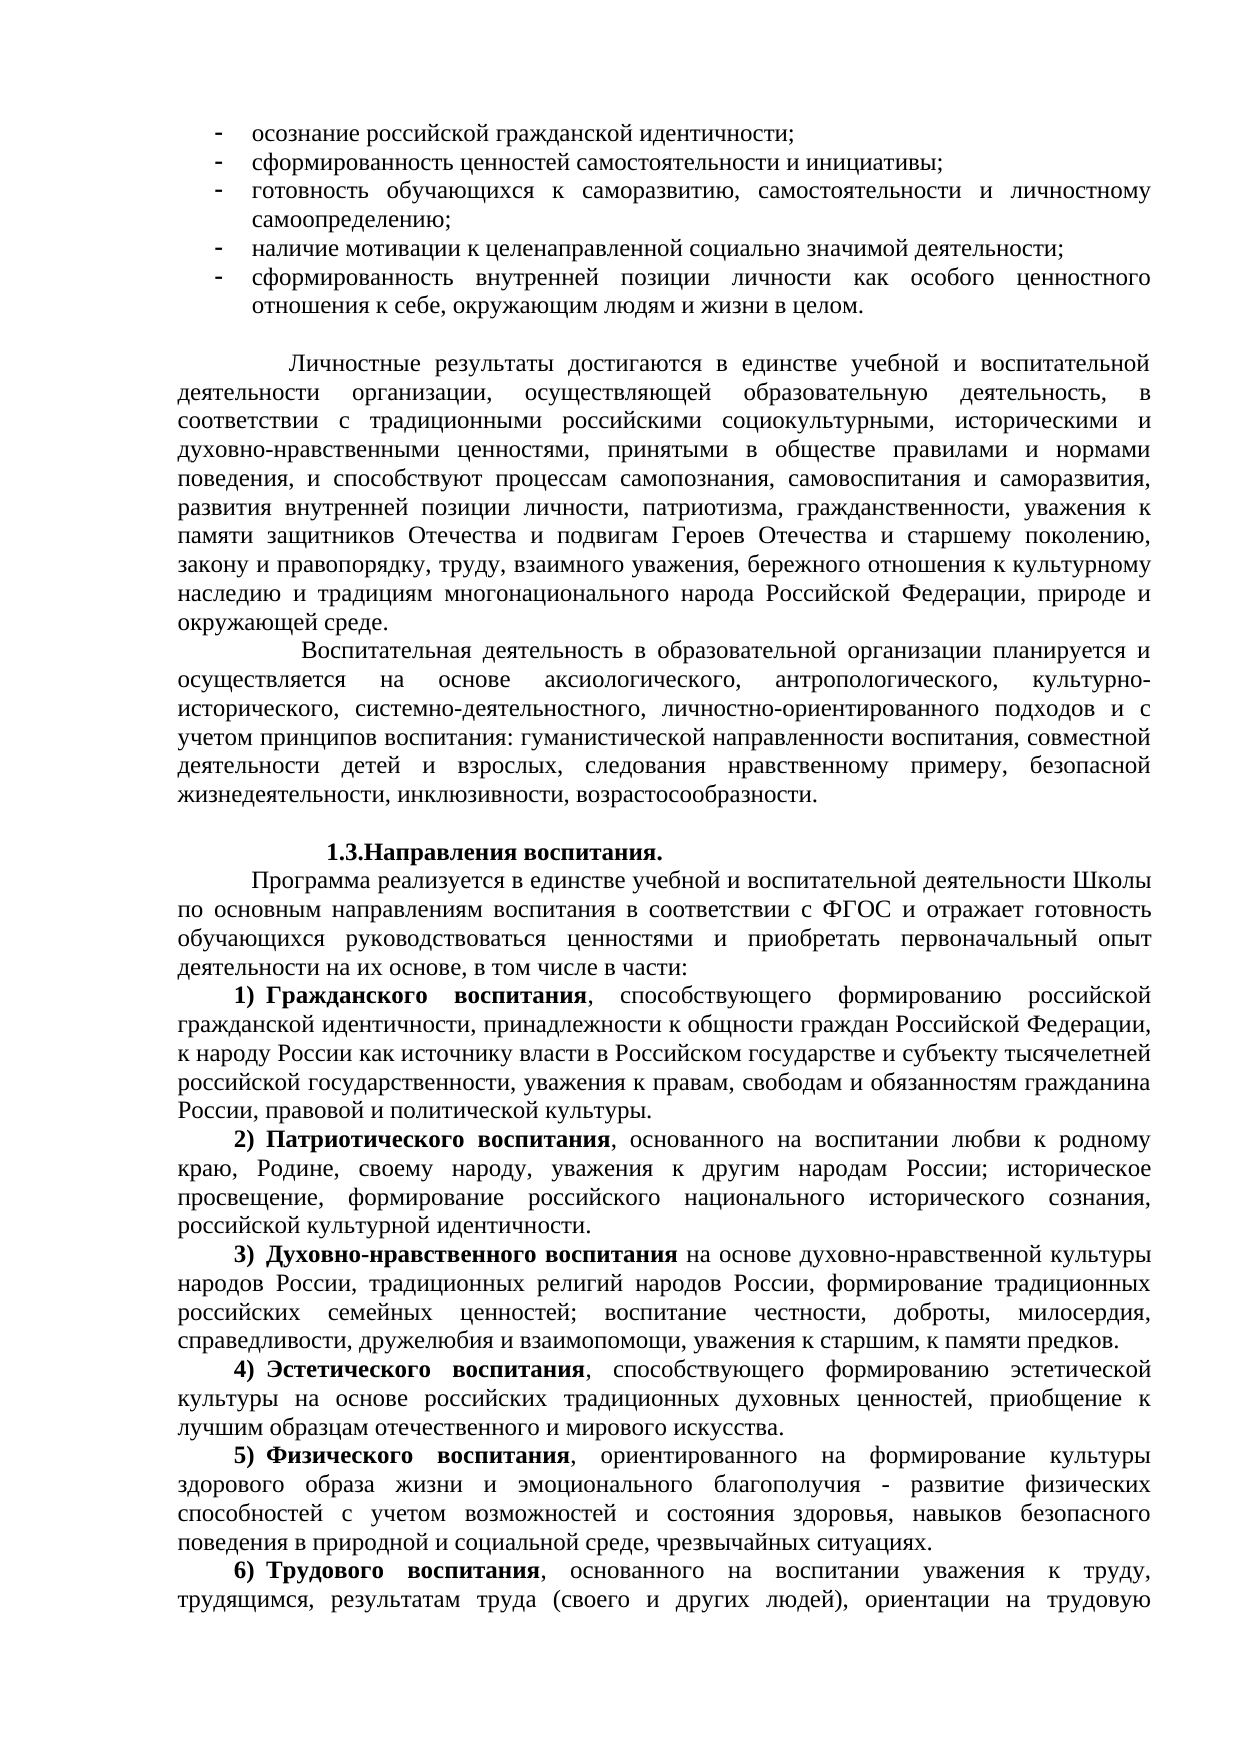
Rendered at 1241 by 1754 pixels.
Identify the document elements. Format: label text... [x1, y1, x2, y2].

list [177, 1556, 1152, 1613]
list Эстетического воспитания, способствующего формированию эстетической культуры на основе российских традиционных духовных ценностей, приобщение к лучшим образцам отечественного и мирового искусства. [177, 1354, 1152, 1441]
list готовность обучающихся к саморазвитию, самостоятельности и личностному самоопределению; [214, 176, 1152, 233]
text Программа реализуется в единстве учебной и воспитательной деятельности Школы по основным направлениям воспитания в соответствии с ФГОС и отражает готовность обучающихся руководствоваться ценностями и приобретать первоначальный опыт деятельности на их основе, в том числе в части: [177, 866, 1152, 981]
list осознание российской гражданской идентичности; [214, 118, 1152, 147]
text Личностные результаты достигаются в единстве учебной и воспитательной деятельности организации, осуществляющей образовательную деятельность, в соответствии с традиционными российскими социокультурными, историческими и духовно-нравственными ценностями, принятыми в обществе правилами и нормами поведения, и способствуют процессам самопознания, самовоспитания и саморазвития, развития внутренней позиции личности, патриотизма, гражданственности, уважения к памяти защитников Отечества и подвигам Героев Отечества и старшему поколению, закону и правопорядку, труду, взаимного уважения, бережного отношения к культурному наследию и традициям многонационального народа Российской Федерации, природе и окружающей среде. [177, 348, 1152, 636]
text 1.3.Направления воспитания. [326, 837, 1152, 866]
list Гражданского воспитания, способствующего формированию российской гражданской идентичности, принадлежности к общности граждан Российской Федерации, к народу России как источнику власти в Российском государстве и субъекту тысячелетней российской государственности, уважения к правам, свободам и обязанностям гражданина России, правовой и политической культуры. [177, 981, 1152, 1124]
list сформированность ценностей самостоятельности и инициативы; [214, 147, 1152, 176]
list Духовно-нравственного воспитания на основе духовно-нравственной культуры народов России, традиционных религий народов России, формирование традиционных российских семейных ценностей; воспитание честности, доброты, милосердия, справедливости, дружелюбия и взаимопомощи, уважения к старшим, к памяти предков. [177, 1239, 1152, 1354]
list Физического воспитания, ориентированного на формирование культуры здорового образа жизни и эмоционального благополучия - развитие физических способностей с учетом возможностей и состояния здоровья, навыков безопасного поведения в природной и социальной среде, чрезвычайных ситуациях. [177, 1441, 1152, 1556]
list Патриотического воспитания, основанного на воспитании любви к родному краю, Родине, своему народу, уважения к другим народам России; историческое просвещение, формирование российского национального исторического сознания, российской культурной идентичности. [177, 1124, 1152, 1239]
list наличие мотивации к целенаправленной социально значимой деятельности; [214, 233, 1152, 262]
list сформированность внутренней позиции личности как особого ценностного отношения к себе, окружающим людям и жизни в целом. [214, 262, 1152, 319]
text Воспитательная деятельность в образовательной организации планируется и осуществляется на основе аксиологического, антропологического, культурно-исторического, системно-деятельностного, личностно-ориентированного подходов и с учетом принципов воспитания: гуманистической направленности воспитания, совместной деятельности детей и взрослых, следования нравственному примеру, безопасной жизнедеятельности, инклюзивности, возрастосообразности. [177, 636, 1152, 808]
